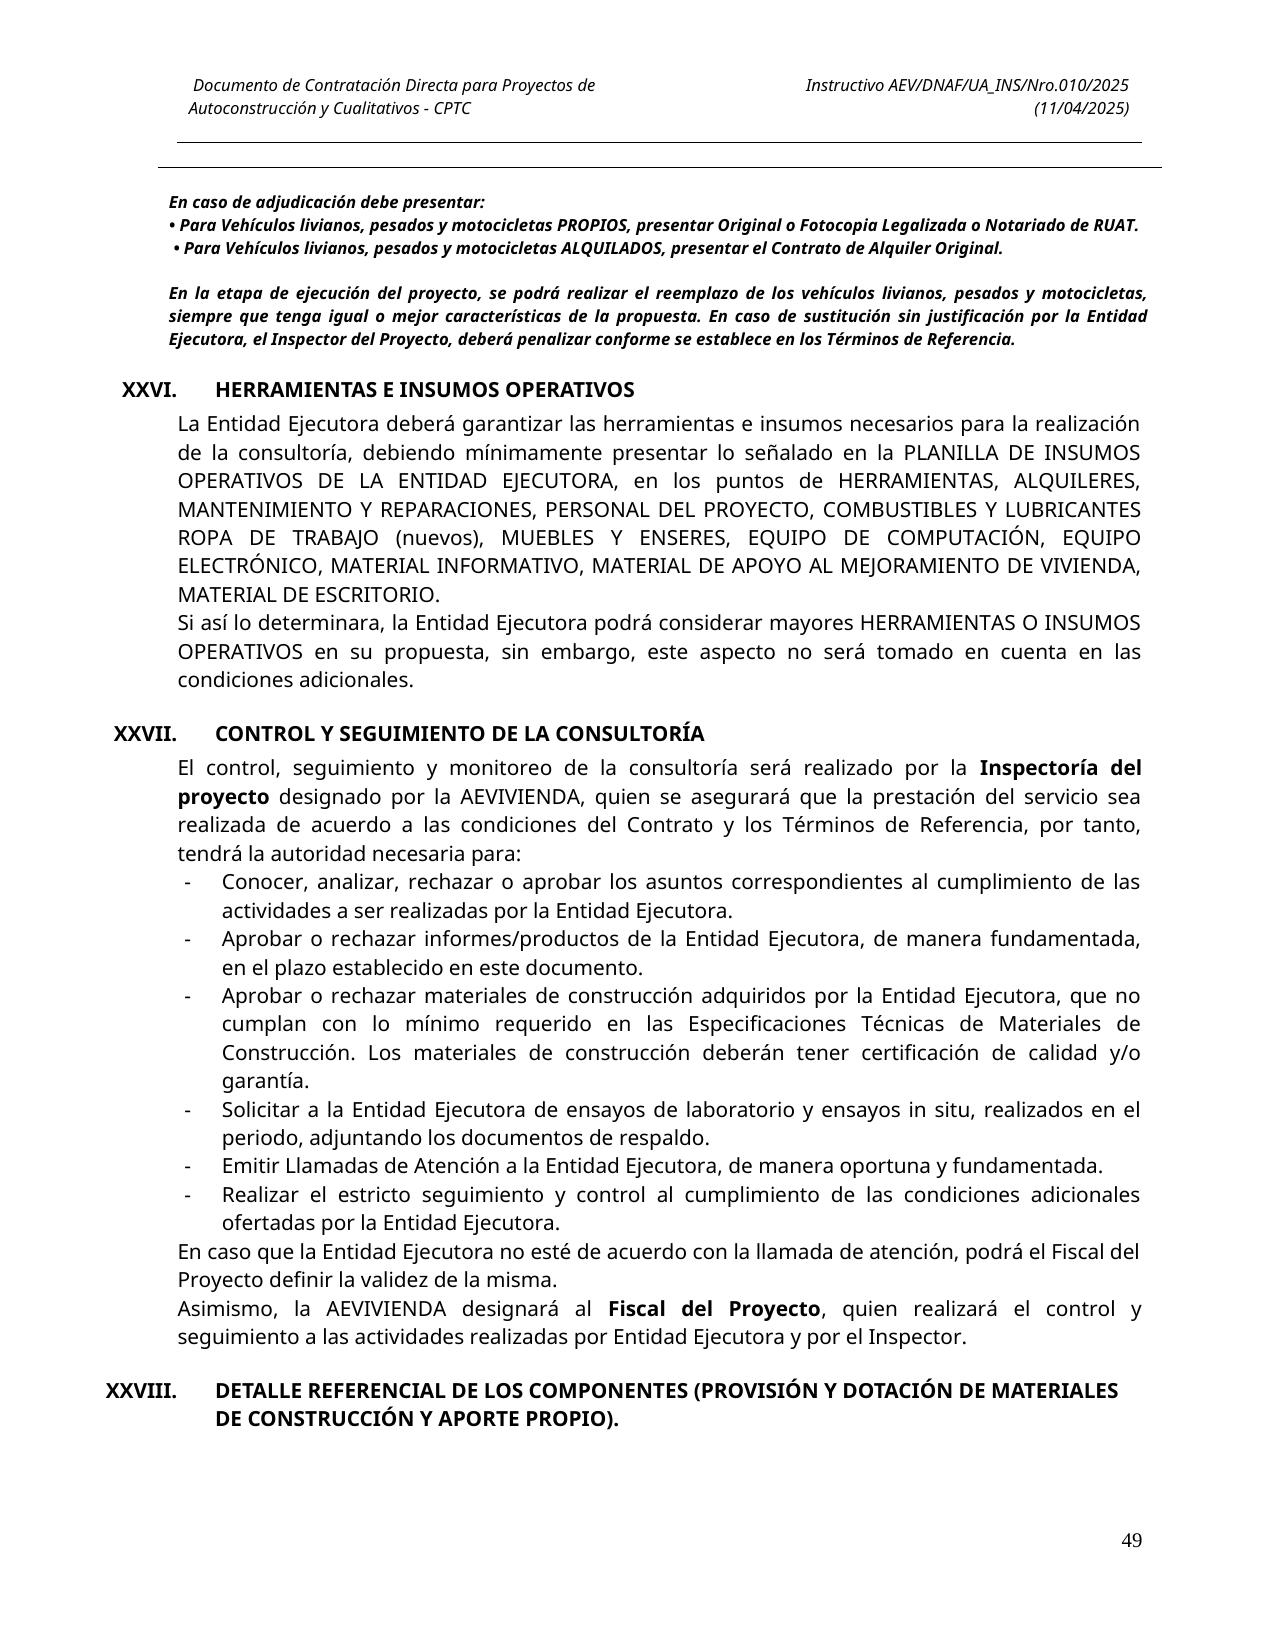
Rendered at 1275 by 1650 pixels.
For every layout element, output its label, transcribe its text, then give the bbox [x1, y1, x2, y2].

text En caso que la Entidad Ejecutora no esté de acuerdo con la llamada de atención, podrá el Fiscal del Proyecto definir la validez de la misma. [177, 1237, 1142, 1294]
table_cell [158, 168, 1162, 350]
list HERRAMIENTAS E INSUMOS OPERATIVOS [177, 375, 1142, 403]
text El control, seguimiento y monitoreo de la consultoría será realizado por la Inspectoría del proyecto designado por la AEVIVIENDA, quien se asegurará que la prestación del servicio sea realizada de acuerdo a las condiciones del Contrato y los Términos de Referencia, por tanto, tendrá la autoridad necesaria para: [177, 753, 1142, 867]
text Si así lo determinara, la Entidad Ejecutora podrá considerar mayores HERRAMIENTAS O INSUMOS OPERATIVOS en su propuesta, sin embargo, este aspecto no será tomado en cuenta en las condiciones adicionales. [177, 608, 1142, 694]
list Emitir Llamadas de Atención a la Entidad Ejecutora, de manera oportuna y fundamentada. [184, 1152, 1142, 1180]
text Asimismo, la AEVIVIENDA designará al Fiscal del Proyecto, quien realizará el control y seguimiento a las actividades realizadas por Entidad Ejecutora y por el Inspector. [177, 1294, 1142, 1351]
text La Entidad Ejecutora deberá garantizar las herramientas e insumos necesarios para la realización de la consultoría, debiendo mínimamente presentar lo señalado en la PLANILLA DE INSUMOS OPERATIVOS DE LA ENTIDAD EJECUTORA, en los puntos de HERRAMIENTAS, ALQUILERES, MANTENIMIENTO Y REPARACIONES, PERSONAL DEL PROYECTO, COMBUSTIBLES Y LUBRICANTES ROPA DE TRABAJO (nuevos), MUEBLES Y ENSERES, EQUIPO DE COMPUTACIÓN, EQUIPO ELECTRÓNICO, MATERIAL INFORMATIVO, MATERIAL DE APOYO AL MEJORAMIENTO DE VIVIENDA, MATERIAL DE ESCRITORIO. [177, 409, 1142, 608]
list Solicitar a la Entidad Ejecutora de ensayos de laboratorio y ensayos in situ, realizados en el periodo, adjuntando los documentos de respaldo. [184, 1095, 1142, 1152]
list Aprobar o rechazar materiales de construcción adquiridos por la Entidad Ejecutora, que no cumplan con lo mínimo requerido en las Especificaciones Técnicas de Materiales de Construcción. Los materiales de construcción deberán tener certificación de calidad y/o garantía. [184, 981, 1142, 1095]
list Aprobar o rechazar informes/productos de la Entidad Ejecutora, de manera fundamentada, en el plazo establecido en este documento. [184, 924, 1142, 981]
list CONTROL Y SEGUIMIENTO DE LA CONSULTORÍA [177, 719, 1142, 747]
list DETALLE REFERENCIAL DE LOS COMPONENTES (PROVISIÓN Y DOTACIÓN DE MATERIALES DE CONSTRUCCIÓN Y APORTE PROPIO). [177, 1376, 1142, 1433]
list Conocer, analizar, rechazar o aprobar los asuntos correspondientes al cumplimiento de las actividades a ser realizadas por la Entidad Ejecutora. [184, 867, 1142, 924]
list Realizar el estricto seguimiento y control al cumplimiento de las condiciones adicionales ofertadas por la Entidad Ejecutora. [184, 1180, 1142, 1237]
